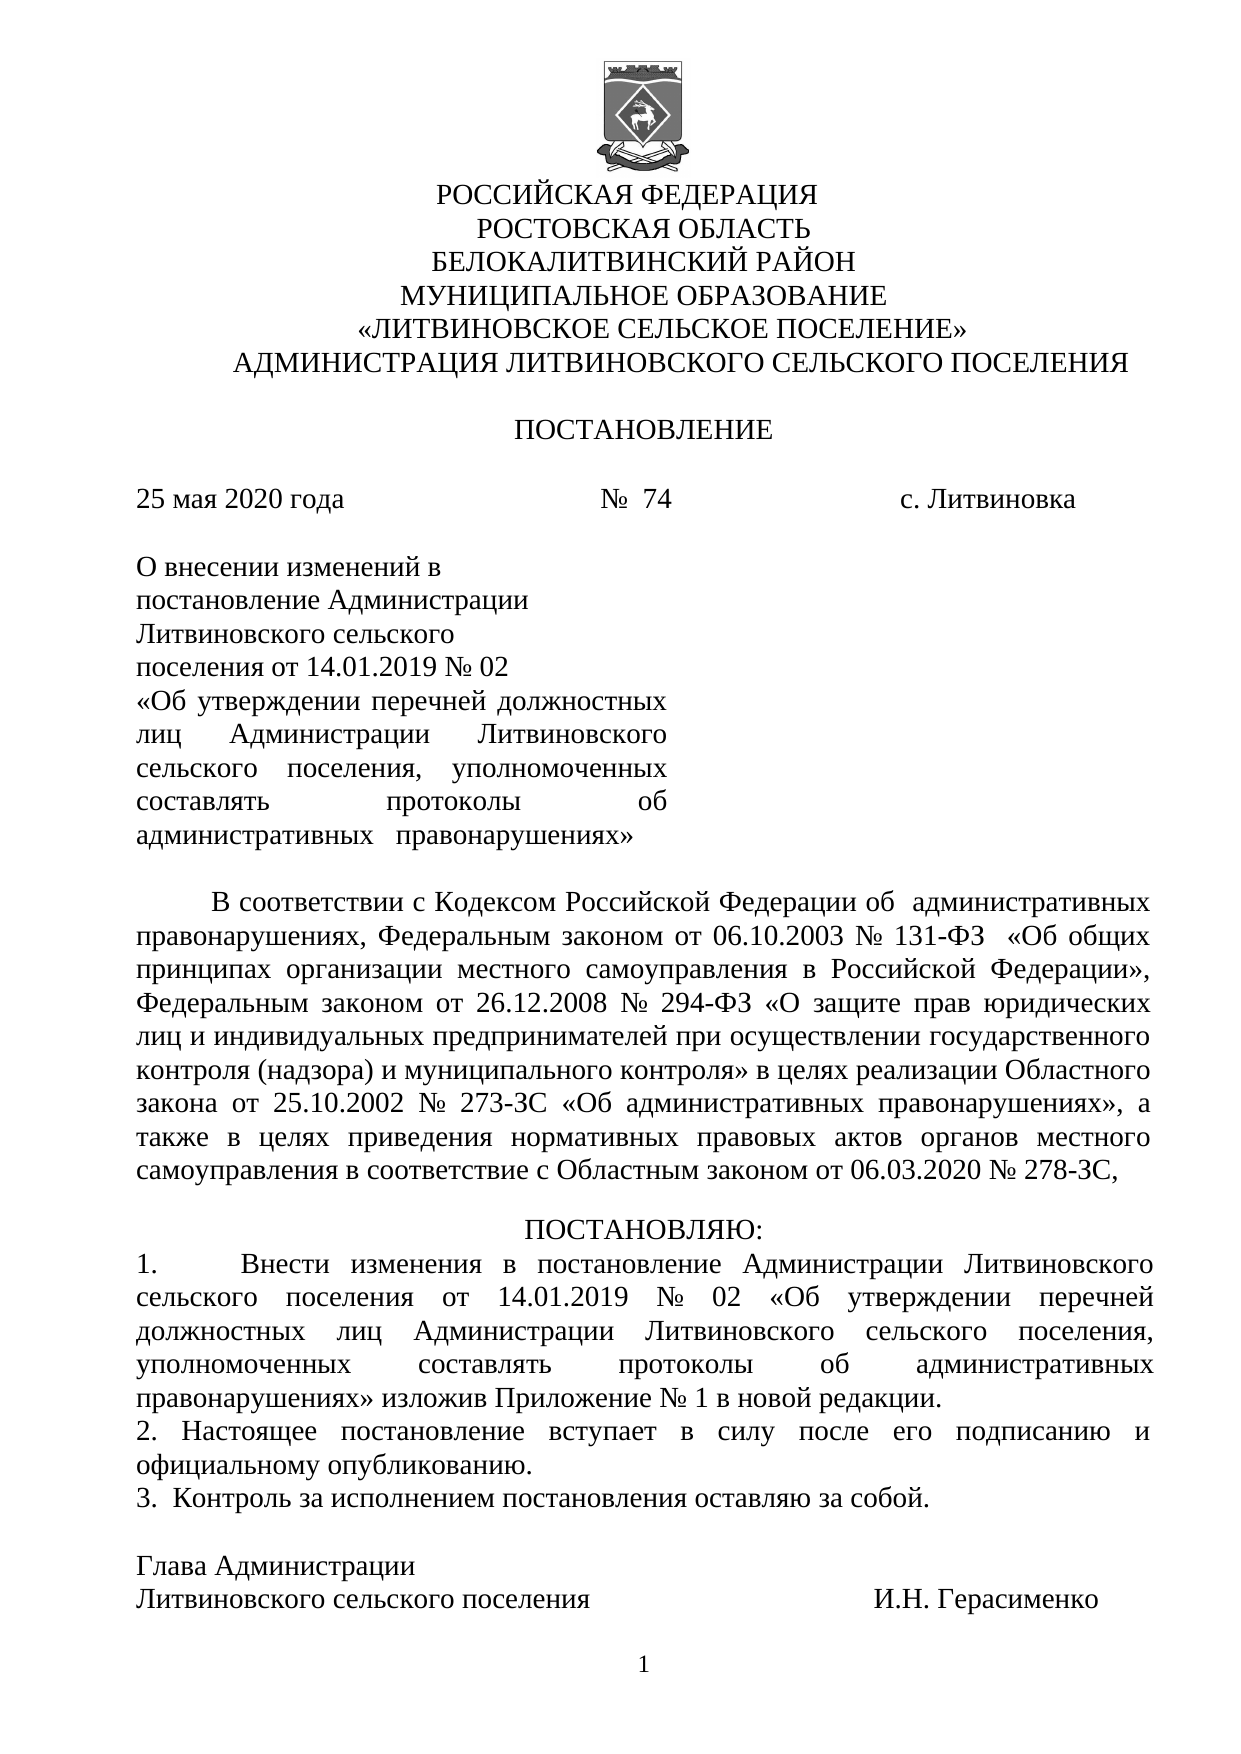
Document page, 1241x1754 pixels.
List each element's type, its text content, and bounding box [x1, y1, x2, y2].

text 1. Внести изменения в постановление Администрации Литвиновского сельского поселения от 14.01.2019 № 02 «Об утверждении перечней должностных лиц Администрации Литвиновского сельского поселения, уполномоченных составлять протоколы об административных правонарушениях» изложив Приложение № 1 в новой редакции. [136, 1246, 1155, 1413]
text 2. Настоящее постановление вступает в силу после его подписанию и официальному опубликованию. [136, 1413, 1152, 1481]
text «Об утверждении перечней должностных лиц Администрации Литвиновского сельского поселения, уполномоченных составлять протоколы об административных правонарушениях» [136, 683, 667, 851]
text ПОСТАНОВЛЕНИЕ [136, 412, 1152, 446]
table_header 25 мая 2020 года О внесении изменений в постановление Администрации Литвиновского сельского поселения от 14.01.2019 № 02 [125, 479, 560, 683]
text 3. Контроль за исполнением постановления оставляю за собой. [136, 1481, 1152, 1514]
text АДМИНИСТРАЦИЯ ЛИТВИНОВСКОГО СЕЛЬСКОГО ПОСЕЛЕНИЯ [136, 345, 1152, 378]
text «ЛИТВИНОВСКОЕ СЕЛЬСКОЕ ПОСЕЛЕНИЕ» [283, 311, 1152, 345]
text БЕЛОКАЛИТВИНСКИЙ РАЙОН [136, 244, 1152, 278]
text В соответствии с Кодексом Российской Федерации об административных правонарушениях, Федеральным законом от 06.10.2003 № 131-ФЗ «Об общих принципах организации местного самоуправления в Российской Федерации», Федеральным законом от 26.12.2008 № 294-ФЗ «О защите прав юридических лиц и индивидуальных предпринимателей при осуществлении государственного контроля (надзора) и муниципального контроля» в целях реализации Областного закона от 25.10.2002 № 273-ЗС «Об административных правонарушениях», а также в целях приведения нормативных правовых актов органов местного самоуправления в соответствие с Областным законом от 06.03.2020 № 278-ЗС, [136, 884, 1152, 1186]
text ПОСТАНОВЛЯЮ: [136, 1212, 1152, 1246]
table_header с. Литвиновка [809, 479, 1155, 683]
picture [596, 58, 692, 178]
text Литвиновского сельского поселения И.Н. Герасименко [136, 1581, 1152, 1615]
table_header № 74 [560, 479, 808, 683]
title РОССИЙСКАЯ ФЕДЕРАЦИЯ [136, 177, 1152, 211]
text МУНИЦИПАЛЬНОЕ ОБРАЗОВАНИЕ [136, 278, 1152, 311]
subtitle Глава Администрации [136, 1548, 1152, 1581]
text РОСТОВСКАЯ ОБЛАСТЬ [136, 211, 1152, 244]
